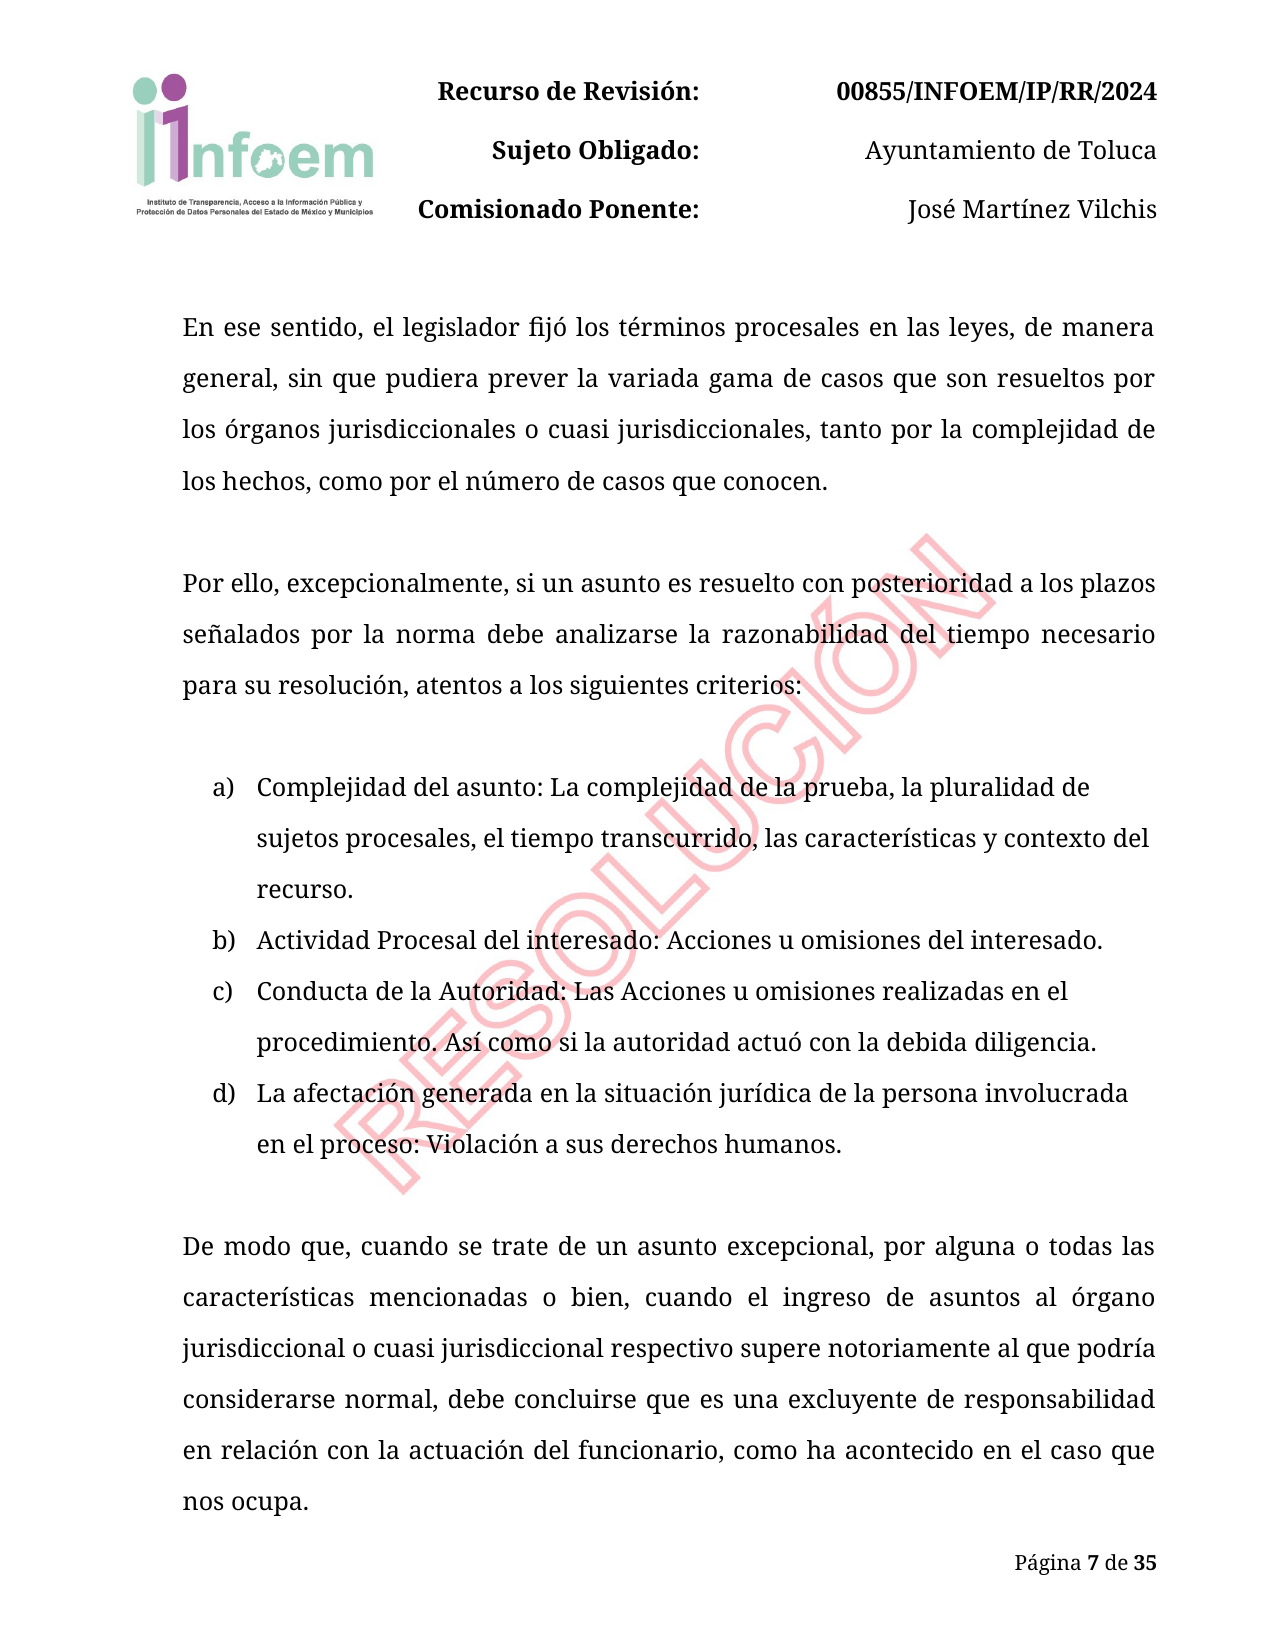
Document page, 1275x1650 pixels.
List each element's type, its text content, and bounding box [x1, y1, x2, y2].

list La afectación generada en la situación jurídica de la persona involucrada en el proceso: Violación a sus derechos humanos. [212, 1076, 1157, 1161]
text En ese sentido, el legislador fijó los términos procesales en las leyes, de manera general, sin que pudiera prever la variada gama de casos que son resueltos por los órganos jurisdiccionales o cuasi jurisdiccionales, tanto por la complejidad de los hechos, como por el número de casos que conocen. [182, 310, 1157, 497]
list Conducta de la Autoridad: Las Acciones u omisiones realizadas en el procedimiento. Así como si la autoridad actuó con la debida diligencia. [212, 974, 1157, 1059]
picture [13, 13, 1275, 1650]
text De modo que, cuando se trate de un asunto excepcional, por alguna o todas las características mencionadas o bien, cuando el ingreso de asuntos al órgano jurisdiccional o cuasi jurisdiccional respectivo supere notoriamente al que podría considerarse normal, debe concluirse que es una excluyente de responsabilidad en relación con la actuación del funcionario, como ha acontecido en el caso que nos ocupa. [182, 1229, 1157, 1518]
text Por ello, excepcionalmente, si un asunto es resuelto con posterioridad a los plazos señalados por la norma debe analizarse la razonabilidad del tiempo necesario para su resolución, atentos a los siguientes criterios: [182, 565, 1157, 701]
list Actividad Procesal del interesado: Acciones u omisiones del interesado. [212, 923, 1157, 957]
list Complejidad del asunto: La complejidad de la prueba, la pluralidad de sujetos procesales, el tiempo transcurrido, las características y contexto del recurso. [212, 769, 1157, 906]
